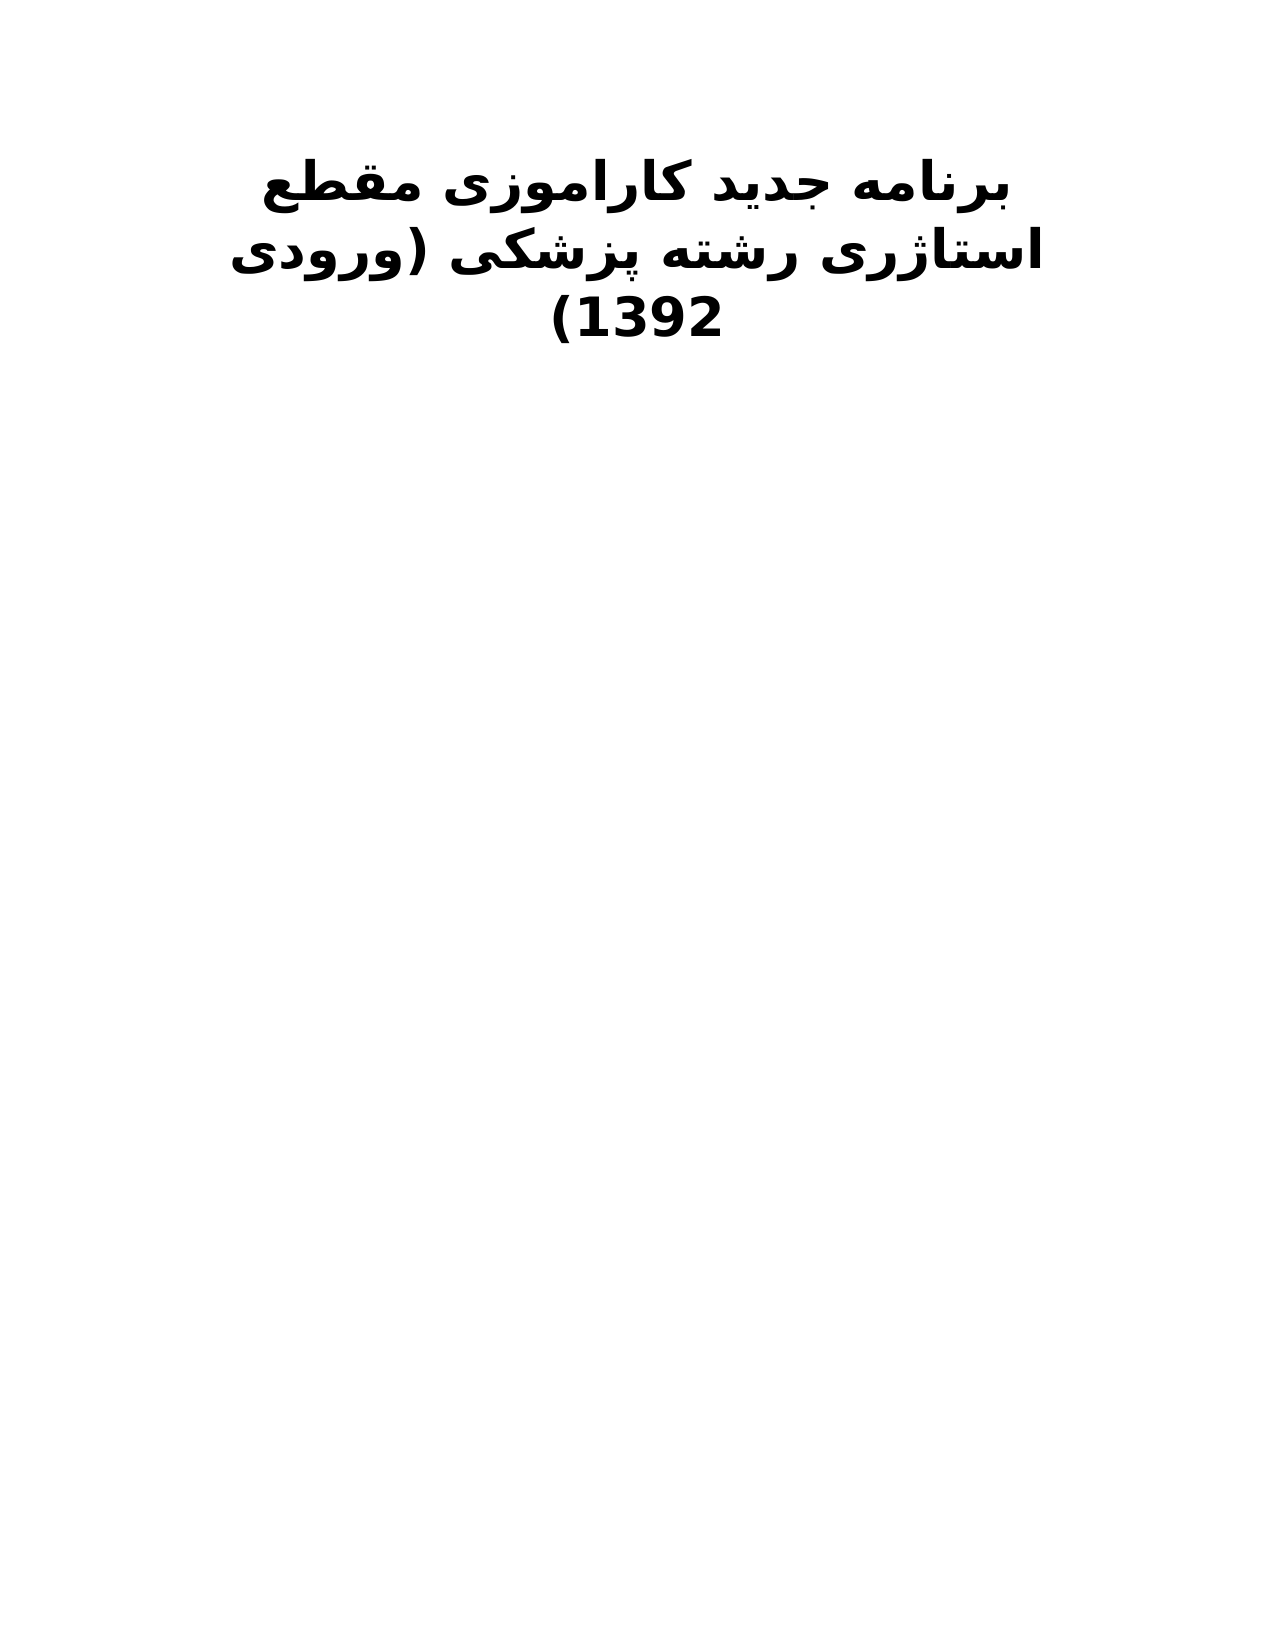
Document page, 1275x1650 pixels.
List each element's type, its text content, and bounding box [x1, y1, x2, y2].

text برنامه جدید کاراموزی مقطع استاژری رشته پزشکی (ورودی 1392) [150, 150, 1125, 349]
